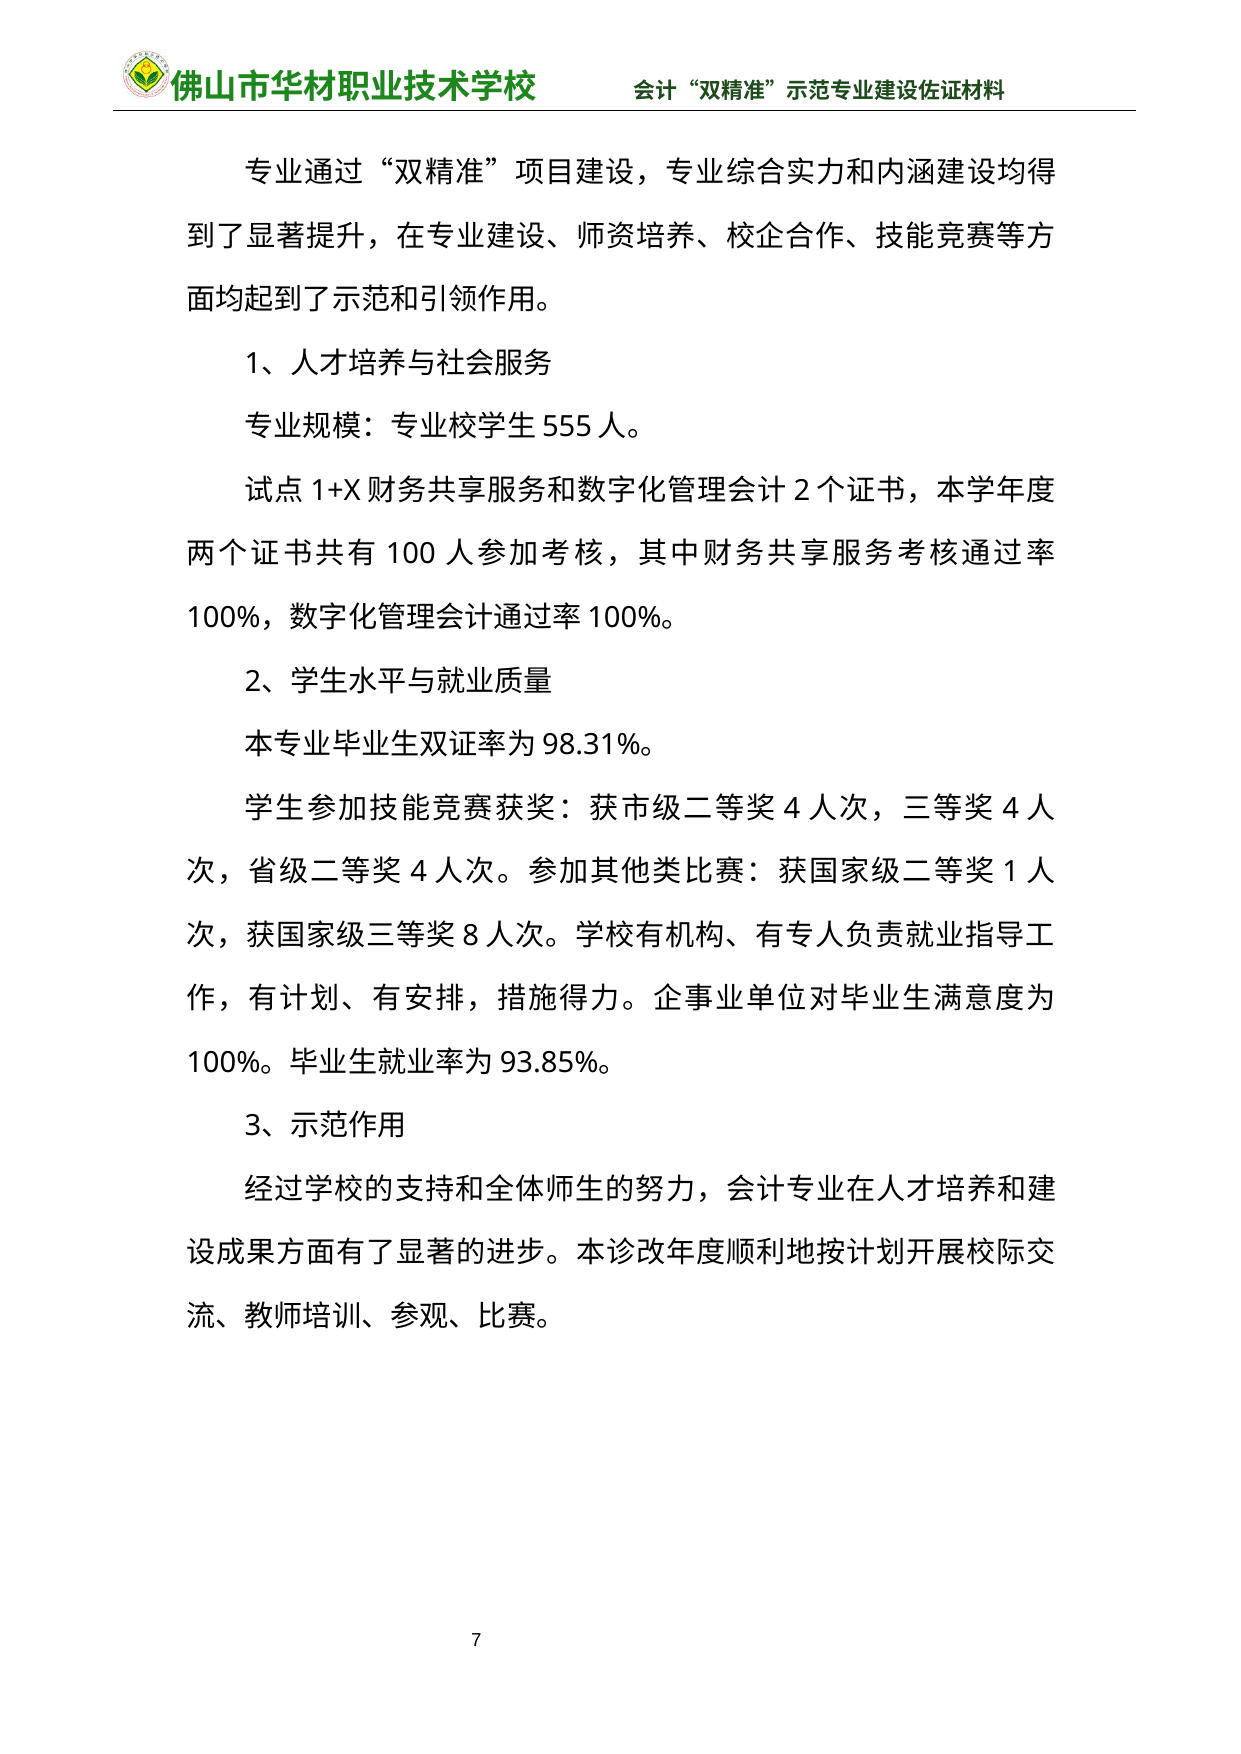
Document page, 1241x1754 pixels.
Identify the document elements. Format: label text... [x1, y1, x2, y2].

text 学生参加技能竞赛获奖：获市级二等奖4人次，三等奖4人次，省级二等奖4人次。参加其他类比赛：获国家级二等奖1人次，获国家级三等奖8人次。学校有机构、有专人负责就业指导工作，有计划、有安排，措施得力。企事业单位对毕业生满意度为100%。毕业生就业率为93.85%。 [186, 784, 1056, 1081]
picture [121, 49, 171, 99]
text 试点1+X财务共享服务和数字化管理会计2个证书，本学年度两个证书共有100人参加考核，其中财务共享服务考核通过率100%，数字化管理会计通过率100%。 [186, 466, 1056, 636]
text 专业通过“双精准”项目建设，专业综合实力和内涵建设均得到了显著提升，在专业建设、师资培养、校企合作、技能竞赛等方面均起到了示范和引领作用。 [186, 149, 1056, 318]
text 专业规模：专业校学生555人。 [186, 403, 1056, 445]
text 1、人才培养与社会服务 [186, 339, 1056, 382]
text 本专业毕业生双证率为98.31%。 [186, 721, 1056, 763]
text 经过学校的支持和全体师生的努力，会计专业在人才培养和建设成果方面有了显著的进步。本诊改年度顺利地按计划开展校际交流、教师培训、参观、比赛。 [186, 1165, 1056, 1334]
text 2、学生水平与就业质量 [186, 657, 1056, 699]
text 3、示范作用 [186, 1102, 1056, 1144]
